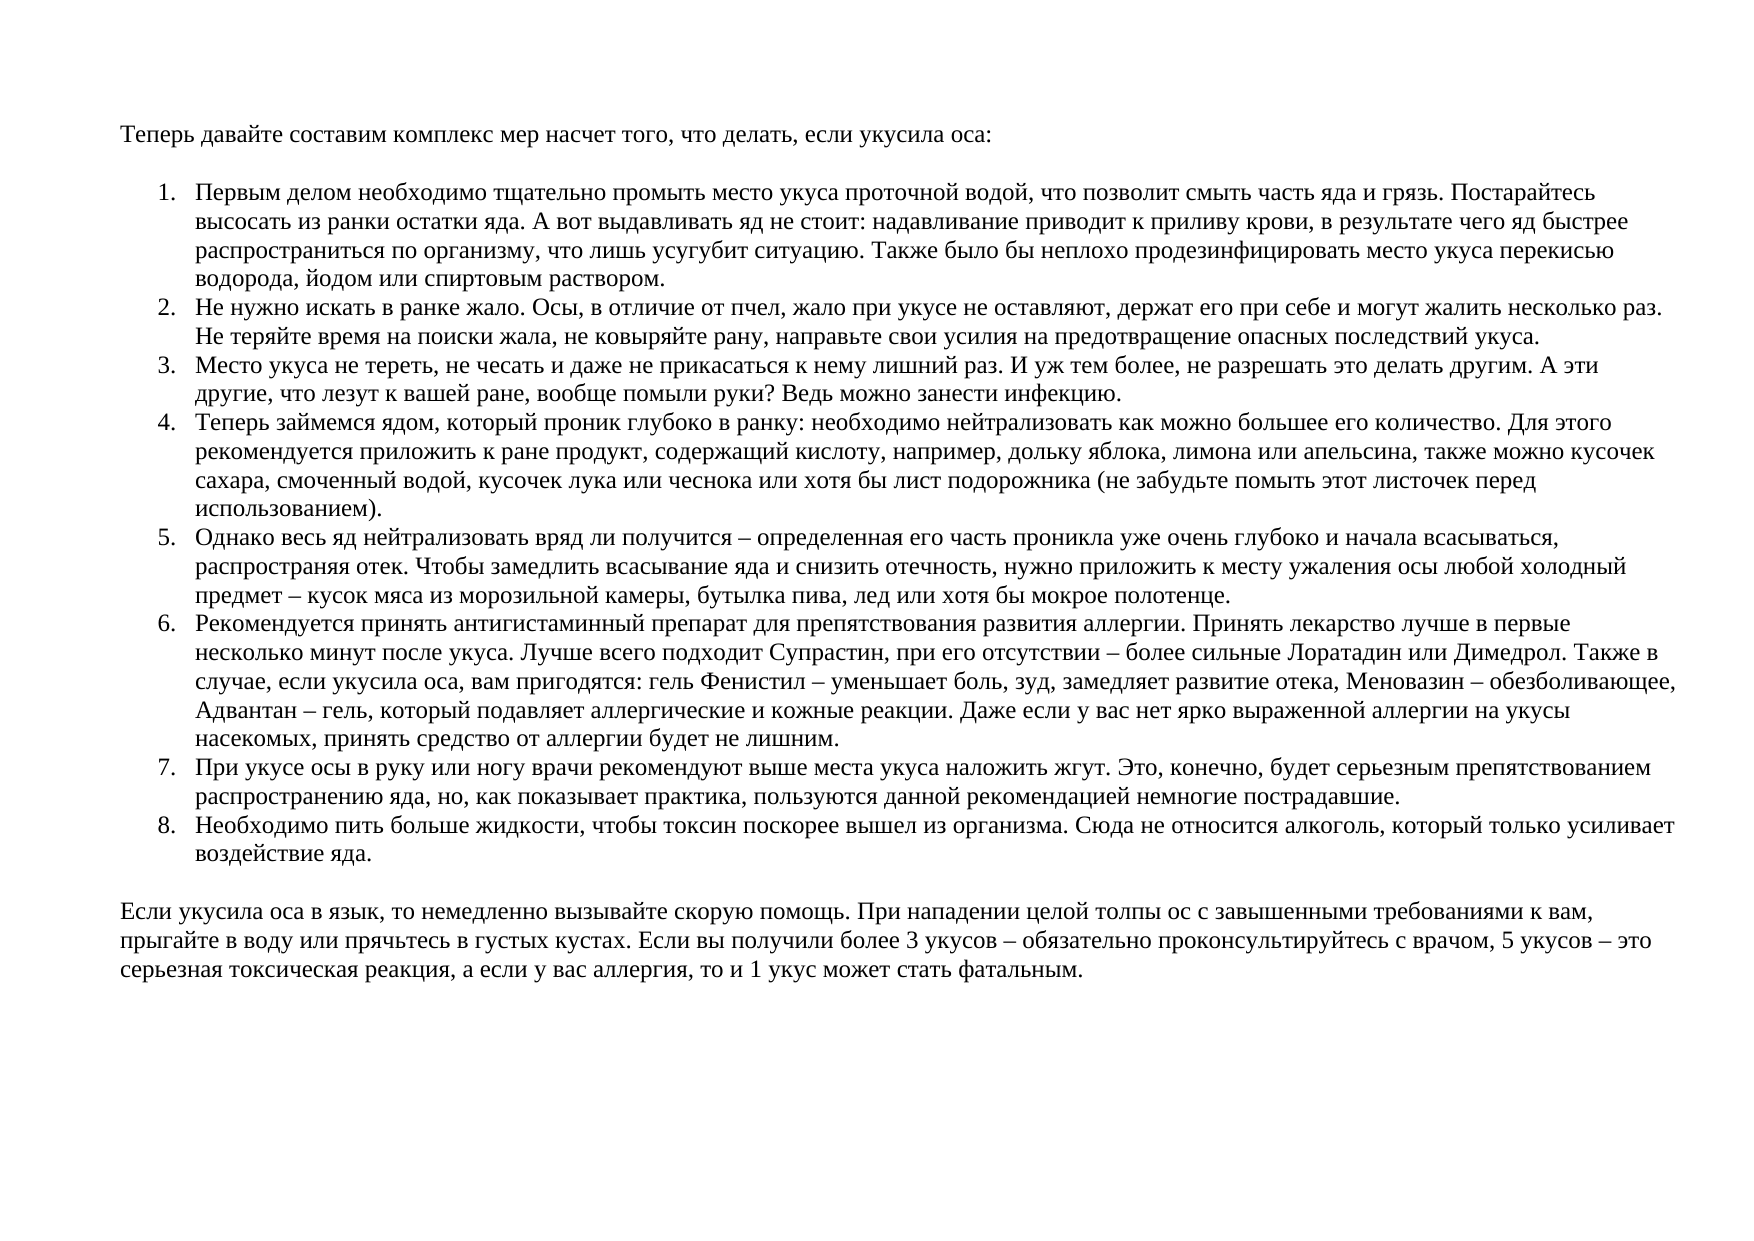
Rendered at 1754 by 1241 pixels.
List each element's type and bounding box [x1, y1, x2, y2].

table_header [118, 89, 1681, 1013]
